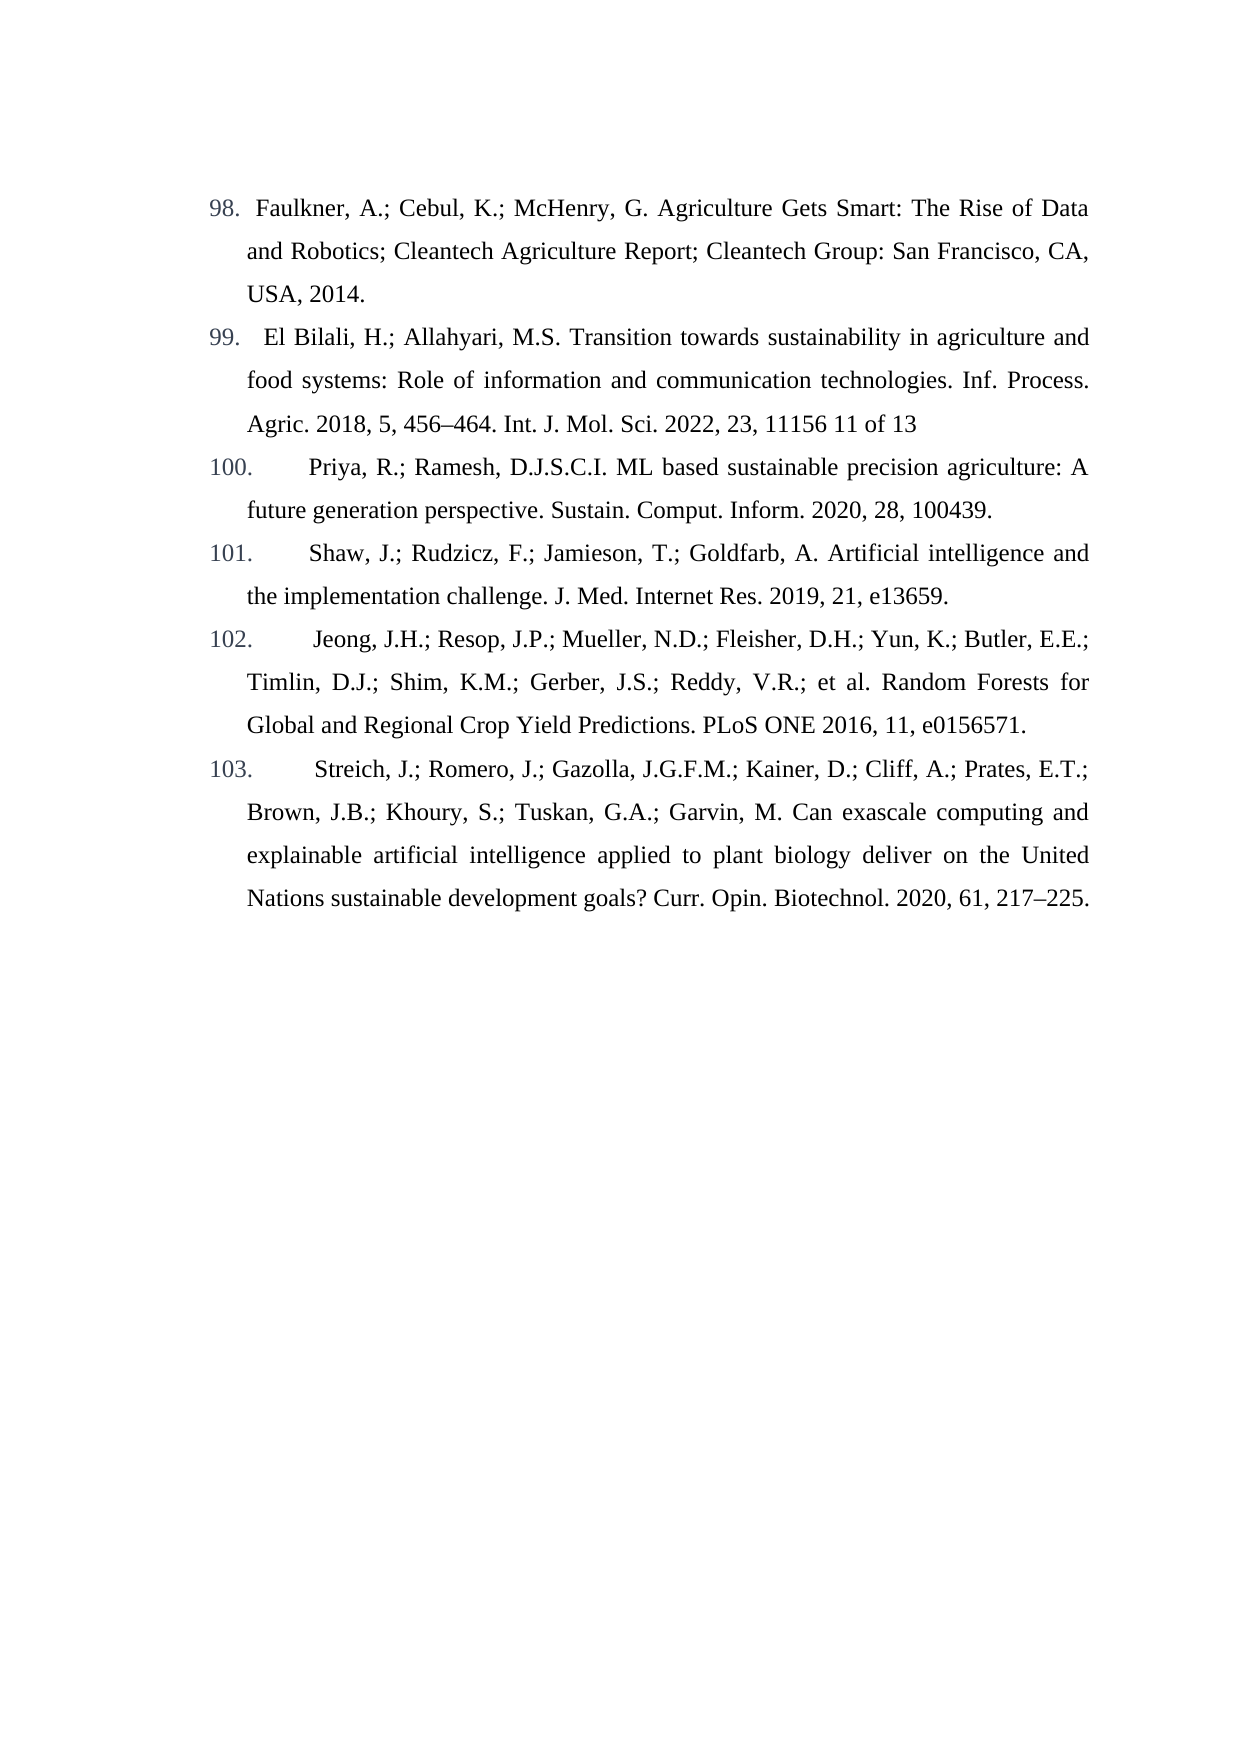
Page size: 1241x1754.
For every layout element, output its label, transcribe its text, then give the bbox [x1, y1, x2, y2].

list Jeong, J.H.; Resop, J.P.; Mueller, N.D.; Fleisher, D.H.; Yun, K.; Butler, E.E.; Timlin, D.J.; Shim, K.M.; Gerber, J.S.; Reddy, V.R.; et al. Random Forests for Global and Regional Crop Yield Predictions. PLoS ONE 2016, 11, e0156571. [209, 624, 1090, 739]
list Streich, J.; Romero, J.; Gazolla, J.G.F.M.; Kainer, D.; Cliff, A.; Prates, E.T.; Brown, J.B.; Khoury, S.; Tuskan, G.A.; Garvin, M. Can exascale computing and explainable artificial intelligence applied to plant biology deliver on the United Nations sustainable development goals? Curr. Opin. Biotechnol. 2020, 61, 217–225. [209, 754, 1090, 912]
list Faulkner, A.; Cebul, K.; McHenry, G. Agriculture Gets Smart: The Rise of Data and Robotics; Cleantech Agriculture Report; Cleantech Group: San Francisco, CA, USA, 2014. [209, 193, 1090, 308]
list El Bilali, H.; Allahyari, M.S. Transition towards sustainability in agriculture and food systems: Role of information and communication technologies. Inf. Process. Agric. 2018, 5, 456–464. Int. J. Mol. Sci. 2022, 23, 11156 11 of 13 [209, 322, 1090, 437]
list Shaw, J.; Rudzicz, F.; Jamieson, T.; Goldfarb, A. Artificial intelligence and the implementation challenge. J. Med. Internet Res. 2019, 21, e13659. [209, 538, 1090, 610]
list Priya, R.; Ramesh, D.J.S.C.I. ML based sustainable precision agriculture: A future generation perspective. Sustain. Comput. Inform. 2020, 28, 100439. [209, 452, 1090, 524]
